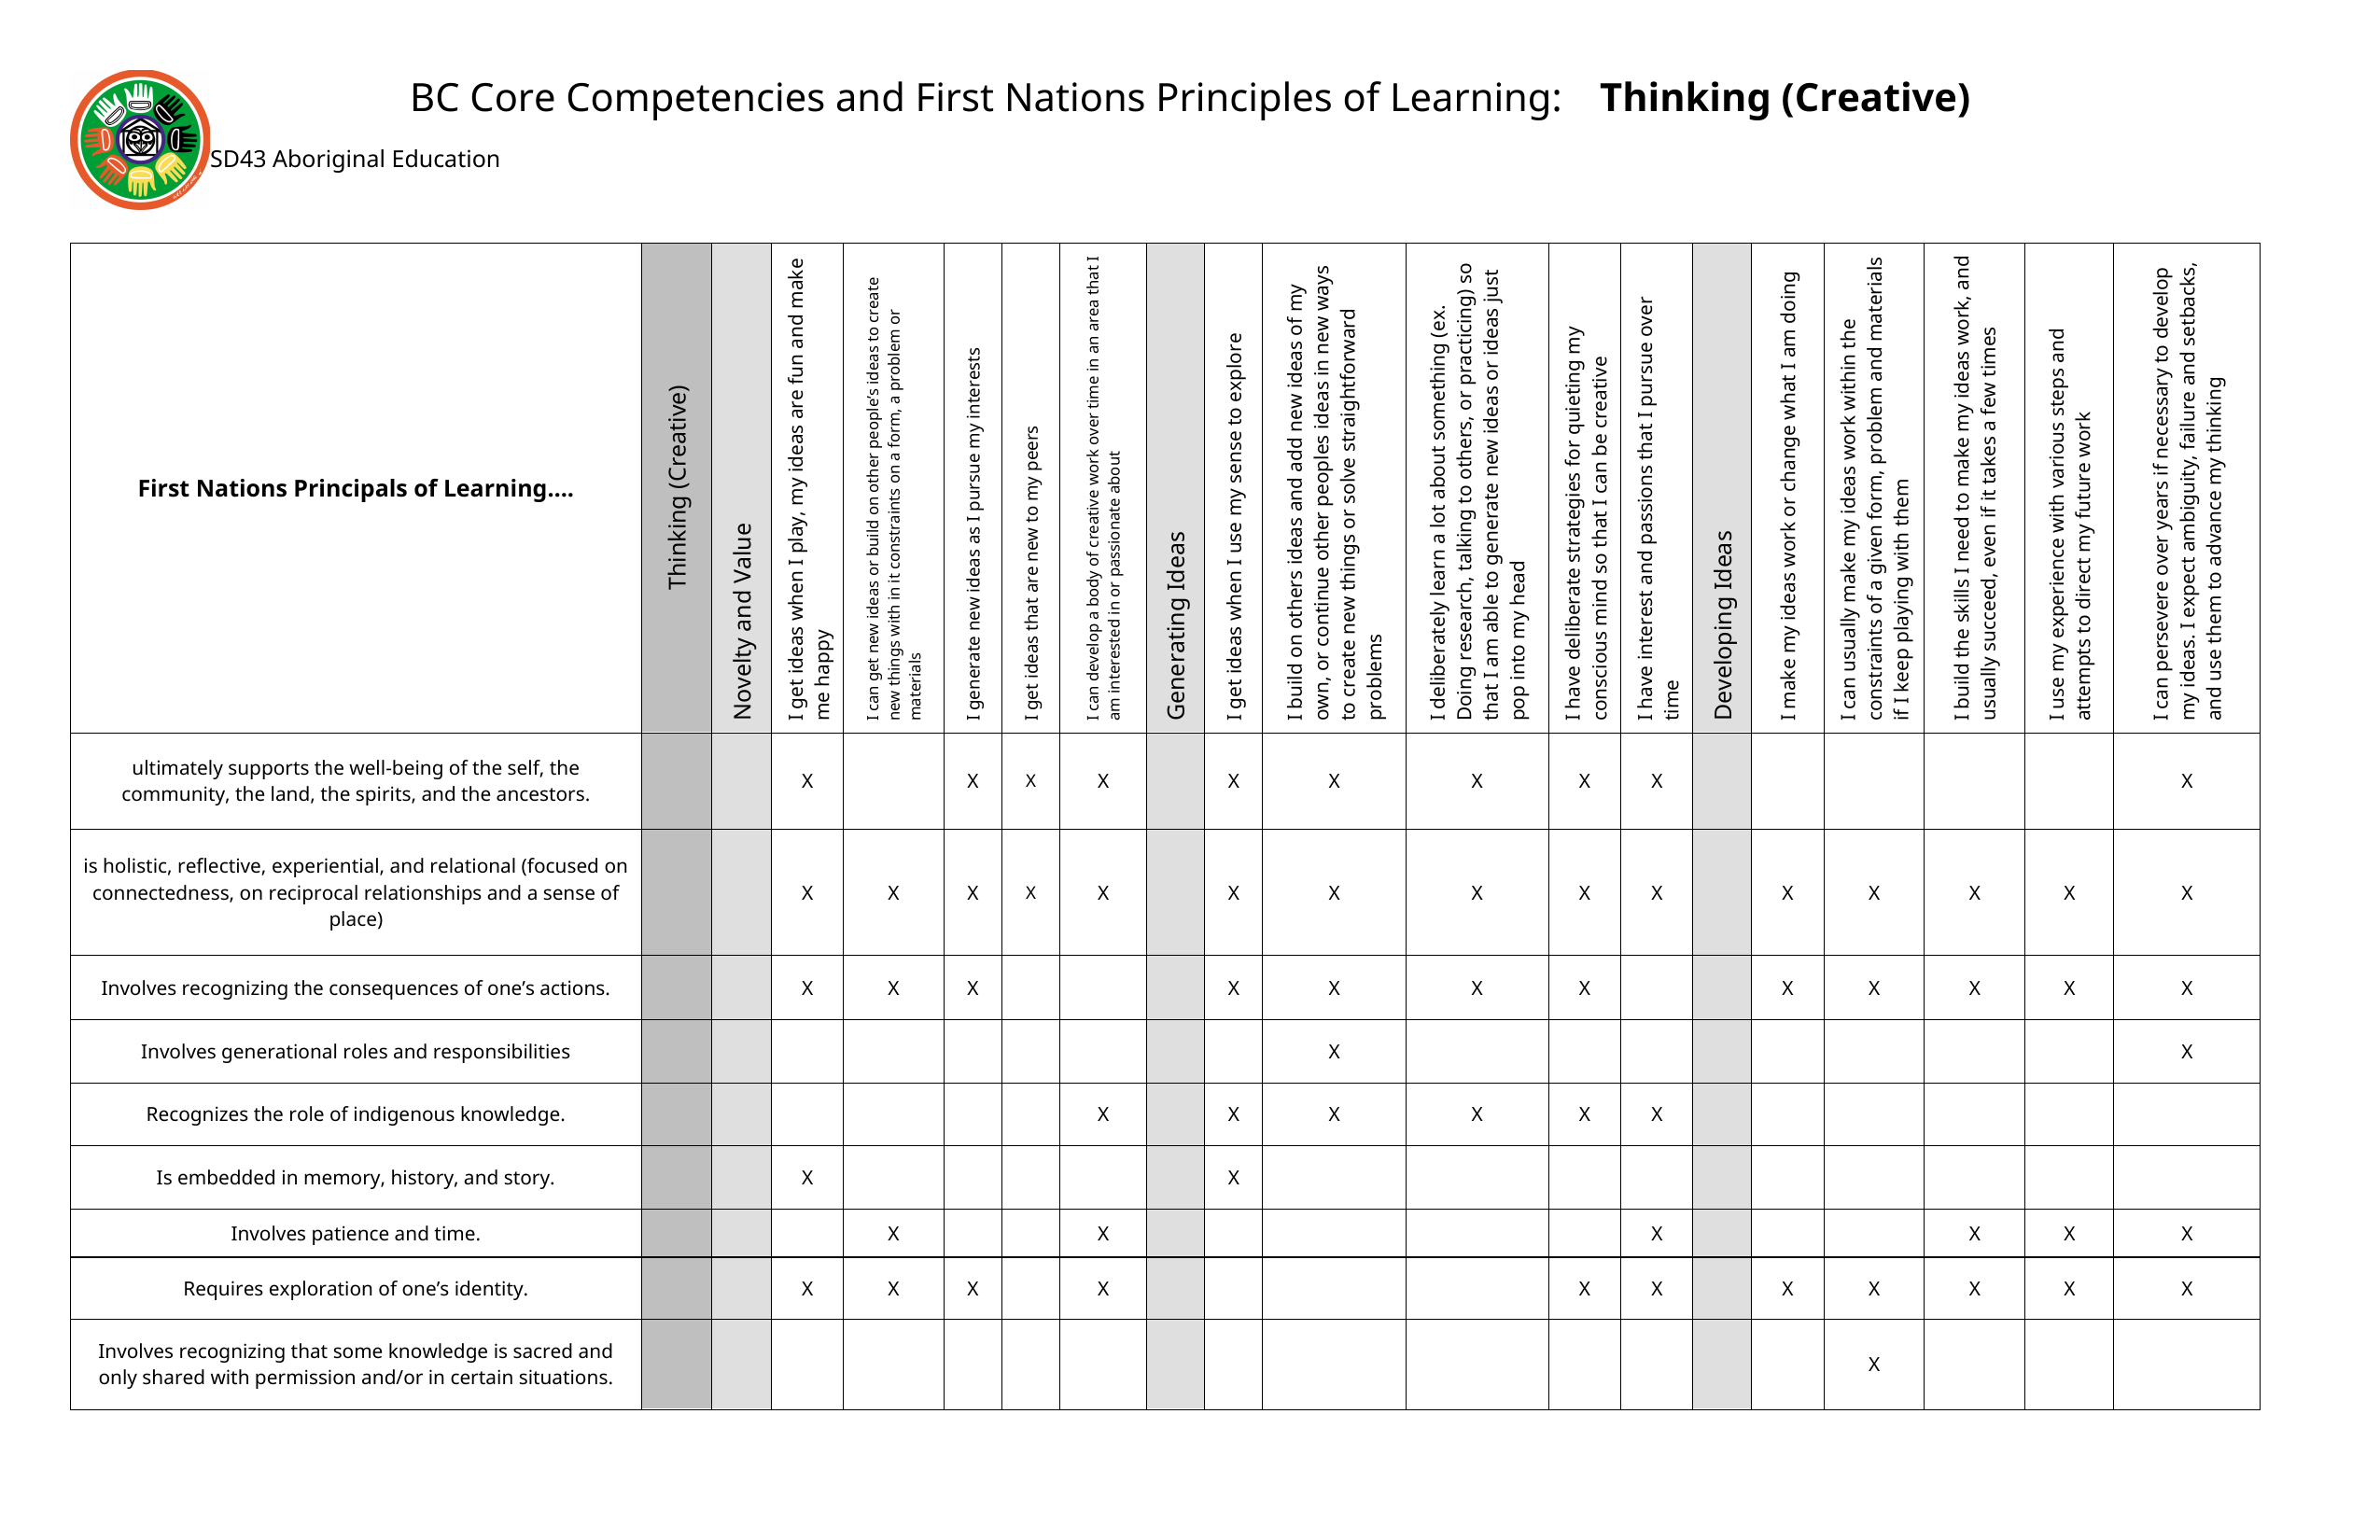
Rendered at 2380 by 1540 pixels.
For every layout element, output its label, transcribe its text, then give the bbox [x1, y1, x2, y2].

table_cell [712, 734, 771, 829]
table_cell X [1621, 734, 1692, 829]
table_cell [1752, 1020, 1824, 1083]
table_cell Involves recognizing the consequences of one’s actions. [71, 956, 641, 1019]
table_cell [1549, 1020, 1620, 1083]
table_cell [1825, 1146, 1924, 1209]
table_cell X [1752, 1258, 1824, 1319]
table_cell [1407, 1210, 1548, 1256]
text SD43 Aboriginal Education [211, 143, 2310, 175]
table_cell X [1549, 830, 1620, 955]
table_cell [642, 830, 711, 955]
table_cell X [1205, 734, 1262, 829]
table_cell X [772, 956, 843, 1019]
table_cell X [1407, 1084, 1548, 1145]
table_cell [1407, 1258, 1548, 1319]
table_cell [1002, 1320, 1059, 1408]
table_cell X [1002, 734, 1059, 829]
table_cell [1621, 1146, 1692, 1209]
table_cell X [772, 830, 843, 955]
table_cell [772, 1320, 843, 1408]
table_cell [1825, 1084, 1924, 1145]
table_cell X [1752, 830, 1824, 955]
table_cell X [1060, 1258, 1146, 1319]
table_cell X [1549, 734, 1620, 829]
table_cell [945, 1320, 1001, 1408]
table_cell [772, 1084, 843, 1145]
table_cell X [844, 830, 944, 955]
table_cell X [1205, 956, 1262, 1019]
table_cell [642, 1258, 711, 1319]
table_cell [844, 1084, 944, 1145]
table_cell ultimately supports the well-being of the self, the community, the land, the spirits, and the ancestors. [71, 734, 641, 829]
table_cell [1752, 734, 1824, 829]
table_cell [1147, 830, 1204, 955]
table_cell X [844, 956, 944, 1019]
table_cell X [1621, 1084, 1692, 1145]
table_cell [1825, 734, 1924, 829]
table_cell [1752, 1320, 1824, 1408]
table_cell X [1621, 830, 1692, 955]
table_cell [1205, 1020, 1262, 1083]
table_header First Nations Principals of Learning…. [71, 244, 641, 732]
table_cell X [2114, 734, 2260, 829]
table_cell [1147, 1210, 1204, 1256]
table_cell [1002, 956, 1059, 1019]
table_cell [1147, 1020, 1204, 1083]
table_cell X [1002, 830, 1059, 955]
table_cell X [1060, 1210, 1146, 1256]
table_cell [712, 1020, 771, 1083]
table_cell [1752, 1084, 1824, 1145]
table_cell Is embedded in memory, history, and story. [71, 1146, 641, 1209]
table_cell [1147, 1320, 1204, 1408]
table_cell [1147, 956, 1204, 1019]
table_cell X [2025, 956, 2113, 1019]
table_cell X [1263, 830, 1406, 955]
table_cell [1060, 1320, 1146, 1408]
table_cell [1147, 1084, 1204, 1145]
table_header I build the skills I need to make my ideas work, and usually succeed, even if it takes a few times [1925, 244, 2024, 732]
table_cell X [2114, 1258, 2260, 1319]
table_cell [2025, 734, 2113, 829]
table_header Developing Ideas [1693, 244, 1751, 732]
table_cell X [1621, 1258, 1692, 1319]
table_cell [1147, 1146, 1204, 1209]
table_cell [1825, 1020, 1924, 1083]
table_cell [1147, 1258, 1204, 1319]
table_cell X [1752, 956, 1824, 1019]
table_cell X [772, 734, 843, 829]
table_header I generate new ideas as I pursue my interests [945, 244, 1001, 732]
table_cell [2025, 1146, 2113, 1209]
table_cell X [772, 1146, 843, 1209]
table_cell X [945, 734, 1001, 829]
table_cell [1147, 734, 1204, 829]
table_cell [642, 1020, 711, 1083]
table_cell [1002, 1146, 1059, 1209]
table_cell [1549, 1320, 1620, 1408]
table_header I get ideas that are new to my peers [1002, 244, 1059, 732]
table_cell X [945, 830, 1001, 955]
table_cell Requires exploration of one’s identity. [71, 1258, 641, 1319]
table_cell X [2114, 956, 2260, 1019]
table_cell [712, 956, 771, 1019]
table_cell [1925, 1020, 2024, 1083]
table_cell [1925, 1320, 2024, 1408]
table_cell [1621, 1020, 1692, 1083]
table_cell [2114, 1320, 2260, 1408]
table_cell [772, 1210, 843, 1256]
table_cell [1205, 1258, 1262, 1319]
table_cell X [1205, 1084, 1262, 1145]
table_cell Involves patience and time. [71, 1210, 641, 1256]
table_cell X [844, 1210, 944, 1256]
table_cell [844, 1146, 944, 1209]
table_cell [712, 830, 771, 955]
table_cell [2025, 1020, 2113, 1083]
table_cell [712, 1258, 771, 1319]
table_cell X [1925, 1258, 2024, 1319]
table_cell is holistic, reflective, experiential, and relational (focused on connectedness, on reciprocal relationships and a sense of place) [71, 830, 641, 955]
table_cell [712, 1084, 771, 1145]
table_cell [2025, 1084, 2113, 1145]
table_cell X [2025, 1258, 2113, 1319]
table_cell X [1925, 830, 2024, 955]
table_cell [945, 1146, 1001, 1209]
table_cell [1060, 1146, 1146, 1209]
table_cell [1825, 1210, 1924, 1256]
table_cell [1925, 734, 2024, 829]
table_cell [1752, 1146, 1824, 1209]
table_cell [1060, 1020, 1146, 1083]
table_cell [1263, 1210, 1406, 1256]
table_cell X [2025, 1210, 2113, 1256]
table_cell X [1263, 734, 1406, 829]
table_cell X [1407, 734, 1548, 829]
table_cell Recognizes the role of indigenous knowledge. [71, 1084, 641, 1145]
table_cell Involves generational roles and responsibilities [71, 1020, 641, 1083]
table_cell X [844, 1258, 944, 1319]
table_cell X [1925, 956, 2024, 1019]
table_cell X [1060, 830, 1146, 955]
table_cell [2025, 1320, 2113, 1408]
table_cell [1693, 1210, 1751, 1256]
table_cell [1263, 1146, 1406, 1209]
table_cell X [1621, 1210, 1692, 1256]
table_cell X [2114, 830, 2260, 955]
table_header I deliberately learn a lot about something (ex. Doing research, talking to others, or practicing) so that I am able to generate new ideas or ideas just pop into my head [1407, 244, 1548, 732]
table_cell [1925, 1084, 2024, 1145]
table_cell X [1825, 1320, 1924, 1408]
table_header Thinking (Creative) [642, 244, 711, 732]
table_header I make my ideas work or change what I am doing [1752, 244, 1824, 732]
table_cell [1549, 1210, 1620, 1256]
table_cell X [945, 956, 1001, 1019]
table_cell Involves recognizing that some knowledge is sacred and only shared with permission and/or in certain situations. [71, 1320, 641, 1408]
table_cell [772, 1020, 843, 1083]
table_cell [1693, 1084, 1751, 1145]
table_cell [712, 1210, 771, 1256]
table_cell X [1549, 956, 1620, 1019]
table_cell [945, 1020, 1001, 1083]
table_cell X [1263, 956, 1406, 1019]
table_cell [642, 1146, 711, 1209]
table_cell [844, 734, 944, 829]
table_cell [1693, 1020, 1751, 1083]
table_header I use my experience with various steps and attempts to direct my future work [2025, 244, 2113, 732]
table_cell [1752, 1210, 1824, 1256]
table_cell [1002, 1210, 1059, 1256]
table_cell [1693, 830, 1751, 955]
table_cell X [1407, 956, 1548, 1019]
table_header I have interest and passions that I pursue over time [1621, 244, 1692, 732]
table_cell [1693, 1258, 1751, 1319]
table_cell X [2114, 1020, 2260, 1083]
text BC Core Competencies and First Nations Principles of Learning: Thinking (Creative) [211, 70, 2310, 123]
table_cell [2114, 1146, 2260, 1209]
table_cell X [772, 1258, 843, 1319]
table_cell [642, 1320, 711, 1408]
table_cell [945, 1084, 1001, 1145]
table_cell [1693, 734, 1751, 829]
table_cell [1263, 1320, 1406, 1408]
table_header I build on others ideas and add new ideas of my own, or continue other peoples ideas in new ways to create new things or solve straightforward problems [1263, 244, 1406, 732]
table_cell X [1549, 1084, 1620, 1145]
table_cell [1693, 1320, 1751, 1408]
table_cell X [2114, 1210, 2260, 1256]
table_cell [1693, 1146, 1751, 1209]
table_cell [642, 1084, 711, 1145]
table_cell X [1407, 830, 1548, 955]
table_cell [1060, 956, 1146, 1019]
table_cell X [1060, 1084, 1146, 1145]
table_cell [1002, 1258, 1059, 1319]
table_cell [712, 1146, 771, 1209]
table_cell [1205, 1210, 1262, 1256]
table_cell X [1060, 734, 1146, 829]
table_cell [1002, 1020, 1059, 1083]
table_cell [1407, 1020, 1548, 1083]
table_cell [844, 1320, 944, 1408]
table_cell X [1205, 1146, 1262, 1209]
table_header I can persevere over years if necessary to develop my ideas. I expect ambiguity, failure and setbacks, and use them to advance my thinking [2114, 244, 2260, 732]
table_cell X [1205, 830, 1262, 955]
table_cell [1621, 1320, 1692, 1408]
table_cell [1407, 1320, 1548, 1408]
table_header I can develop a body of creative work over time in an area that I am interested in or passionate about [1060, 244, 1146, 732]
table_cell X [1825, 830, 1924, 955]
table_cell [712, 1320, 771, 1408]
table_cell [1925, 1146, 2024, 1209]
table_header Novelty and Value [712, 244, 771, 732]
table_cell [1205, 1320, 1262, 1408]
table_cell X [1925, 1210, 2024, 1256]
table_cell [1549, 1146, 1620, 1209]
table_cell [1263, 1258, 1406, 1319]
table_cell [642, 734, 711, 829]
table_cell [1621, 956, 1692, 1019]
table_cell X [1263, 1020, 1406, 1083]
table_cell X [1549, 1258, 1620, 1319]
table_cell X [1263, 1084, 1406, 1145]
table_cell X [1825, 1258, 1924, 1319]
table_header I get ideas when I use my sense to explore [1205, 244, 1262, 732]
table_cell [844, 1020, 944, 1083]
table_header I can get new ideas or build on other people’s ideas to create new things with in it constraints on a form, a problem or materials [844, 244, 944, 732]
table_cell [1693, 956, 1751, 1019]
table_cell [642, 1210, 711, 1256]
table_header Generating Ideas [1147, 244, 1204, 732]
table_cell X [945, 1258, 1001, 1319]
table_cell [642, 956, 711, 1019]
table_cell [2114, 1084, 2260, 1145]
table_cell [945, 1210, 1001, 1256]
table_header I have deliberate strategies for quieting my conscious mind so that I can be creative [1549, 244, 1620, 732]
table_cell X [1825, 956, 1924, 1019]
table_header I get ideas when I play, my ideas are fun and make me happy [772, 244, 843, 732]
table_cell [1407, 1146, 1548, 1209]
table_header I can usually make my ideas work within the constraints of a given form, problem and materials if I keep playing with them [1825, 244, 1924, 732]
table_cell X [2025, 830, 2113, 955]
picture [70, 70, 211, 210]
table_cell [1002, 1084, 1059, 1145]
